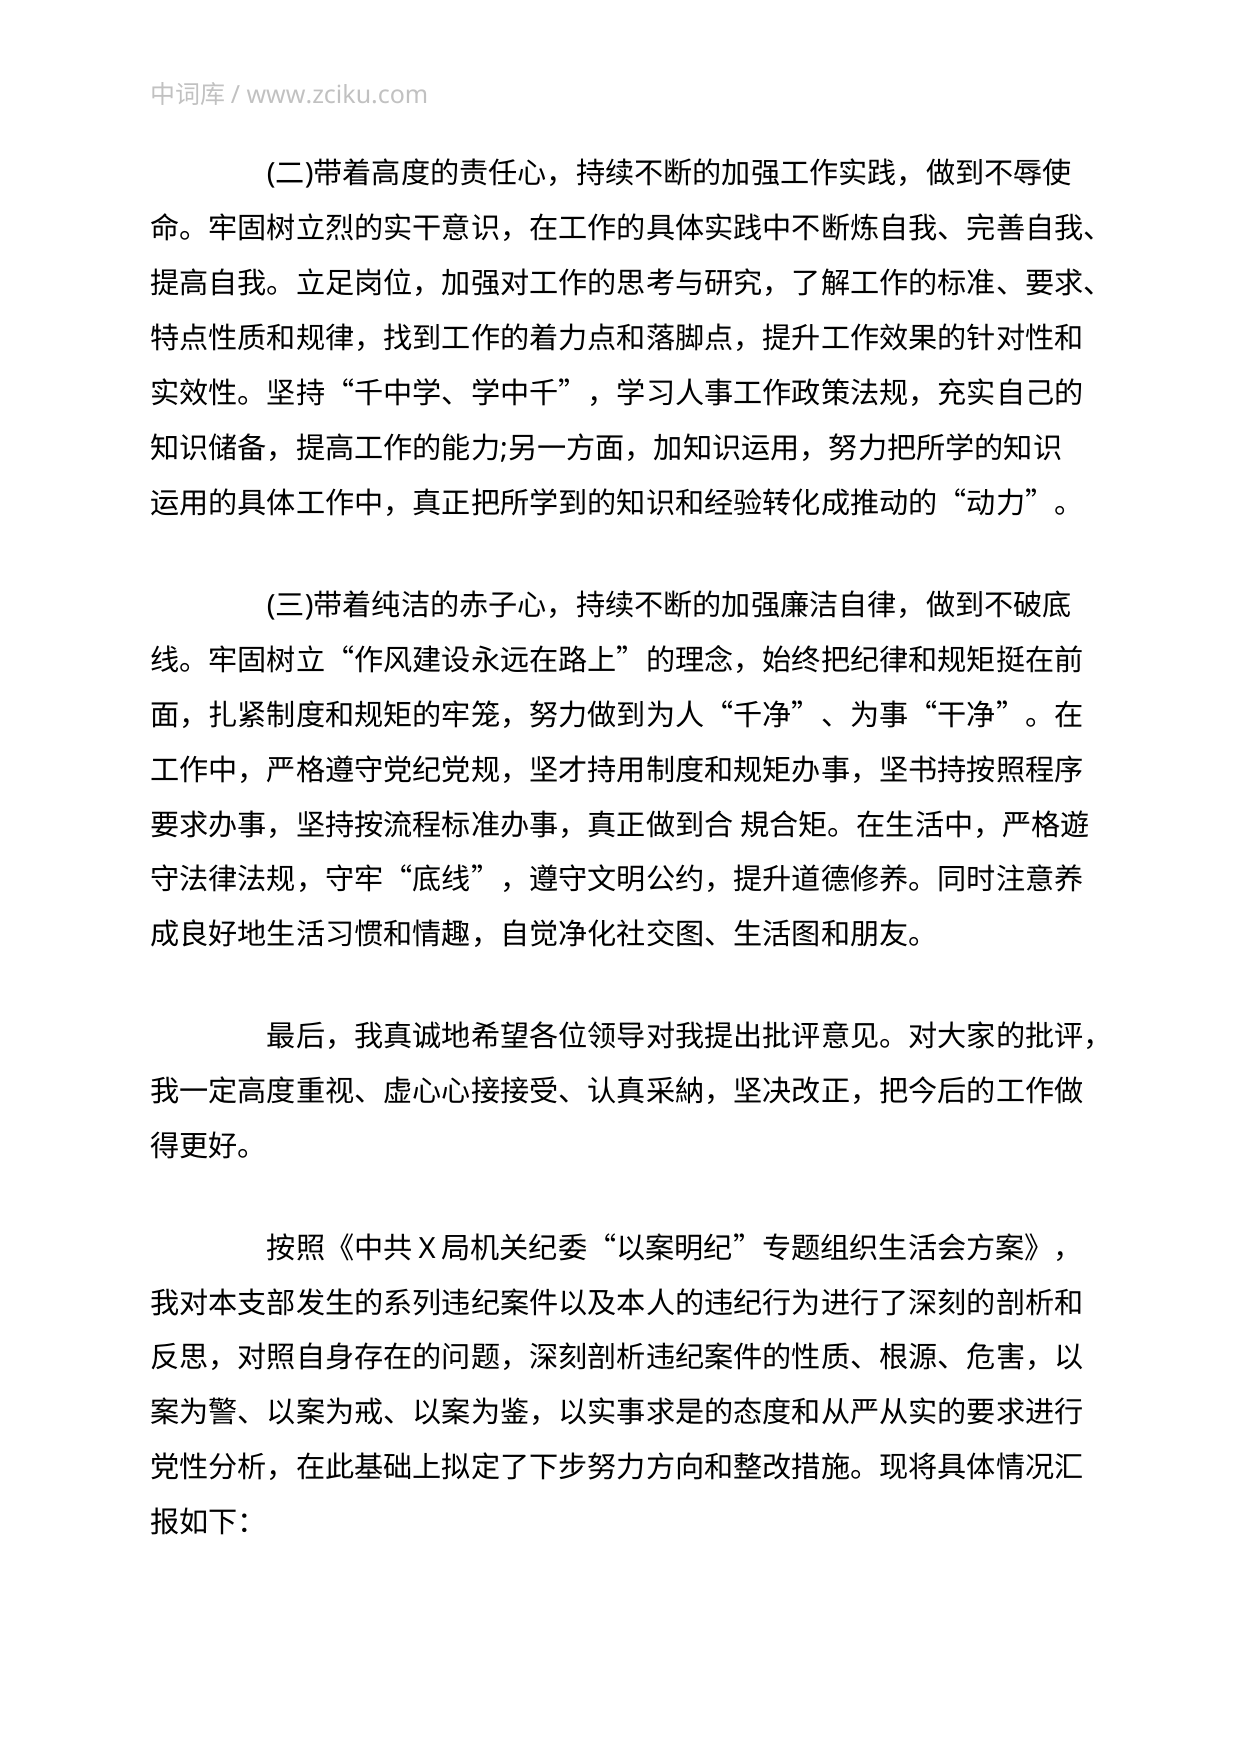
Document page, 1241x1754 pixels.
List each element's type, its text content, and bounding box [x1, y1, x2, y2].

text (三)带着纯洁的赤子心，持续不断的加强廉洁自律，做到不破底线。牢固树立“作风建设永远在路上”的理念，始终把纪律和规矩挺在前面，扎紧制度和规矩的牢笼，努力做到为人“千净”、为事“干净”。在工作中，严格遵守党纪党规，坚才持用制度和规矩办事，坚书持按照程序要求办事，坚持按流程标准办事，真正做到合 規合矩。在生活中，严格遊守法律法规，守牢“底线”，遵守文明公约，提升道德修养。同时注意养成良好地生活习惯和情趣，自觉净化社交图、生活图和朋友。 [150, 581, 1090, 953]
text 按照《中共X局机关纪委“以案明纪”专题组织生活会方案》，我对本支部发生的系列违纪案件以及本人的违纪行为进行了深刻的剖析和反思，对照自身存在的问题，深刻剖析违纪案件的性质、根源、危害，以案为警、以案为戒、以案为鉴，以实事求是的态度和从严从实的要求进行党性分析，在此基础上拟定了下步努力方向和整改措施。现将具体情况汇报如下： [150, 1224, 1090, 1541]
text (二)带着高度的责任心，持续不断的加强工作实践，做到不辱使命。牢固树立烈的实干意识，在工作的具体实践中不断炼自我、完善自我、提高自我。立足岗位，加强对工作的思考与研究，了解工作的标准、要求、特点性质和规律，找到工作的着力点和落脚点，提升工作效果的针对性和实效性。坚持“千中学、学中千”，学习人事工作政策法规，充实自己的知识储备，提高工作的能力;另一方面，加知识运用，努力把所学的知识运用的具体工作中，真正把所学到的知识和经验转化成推动的“动力”。 [150, 150, 1090, 522]
text 最后，我真诚地希望各位领导对我提出批评意见。对大家的批评，我一定高度重视、虚心心接接受、认真采納，坚决改正，把今后的工作做得更好。 [150, 1013, 1090, 1165]
